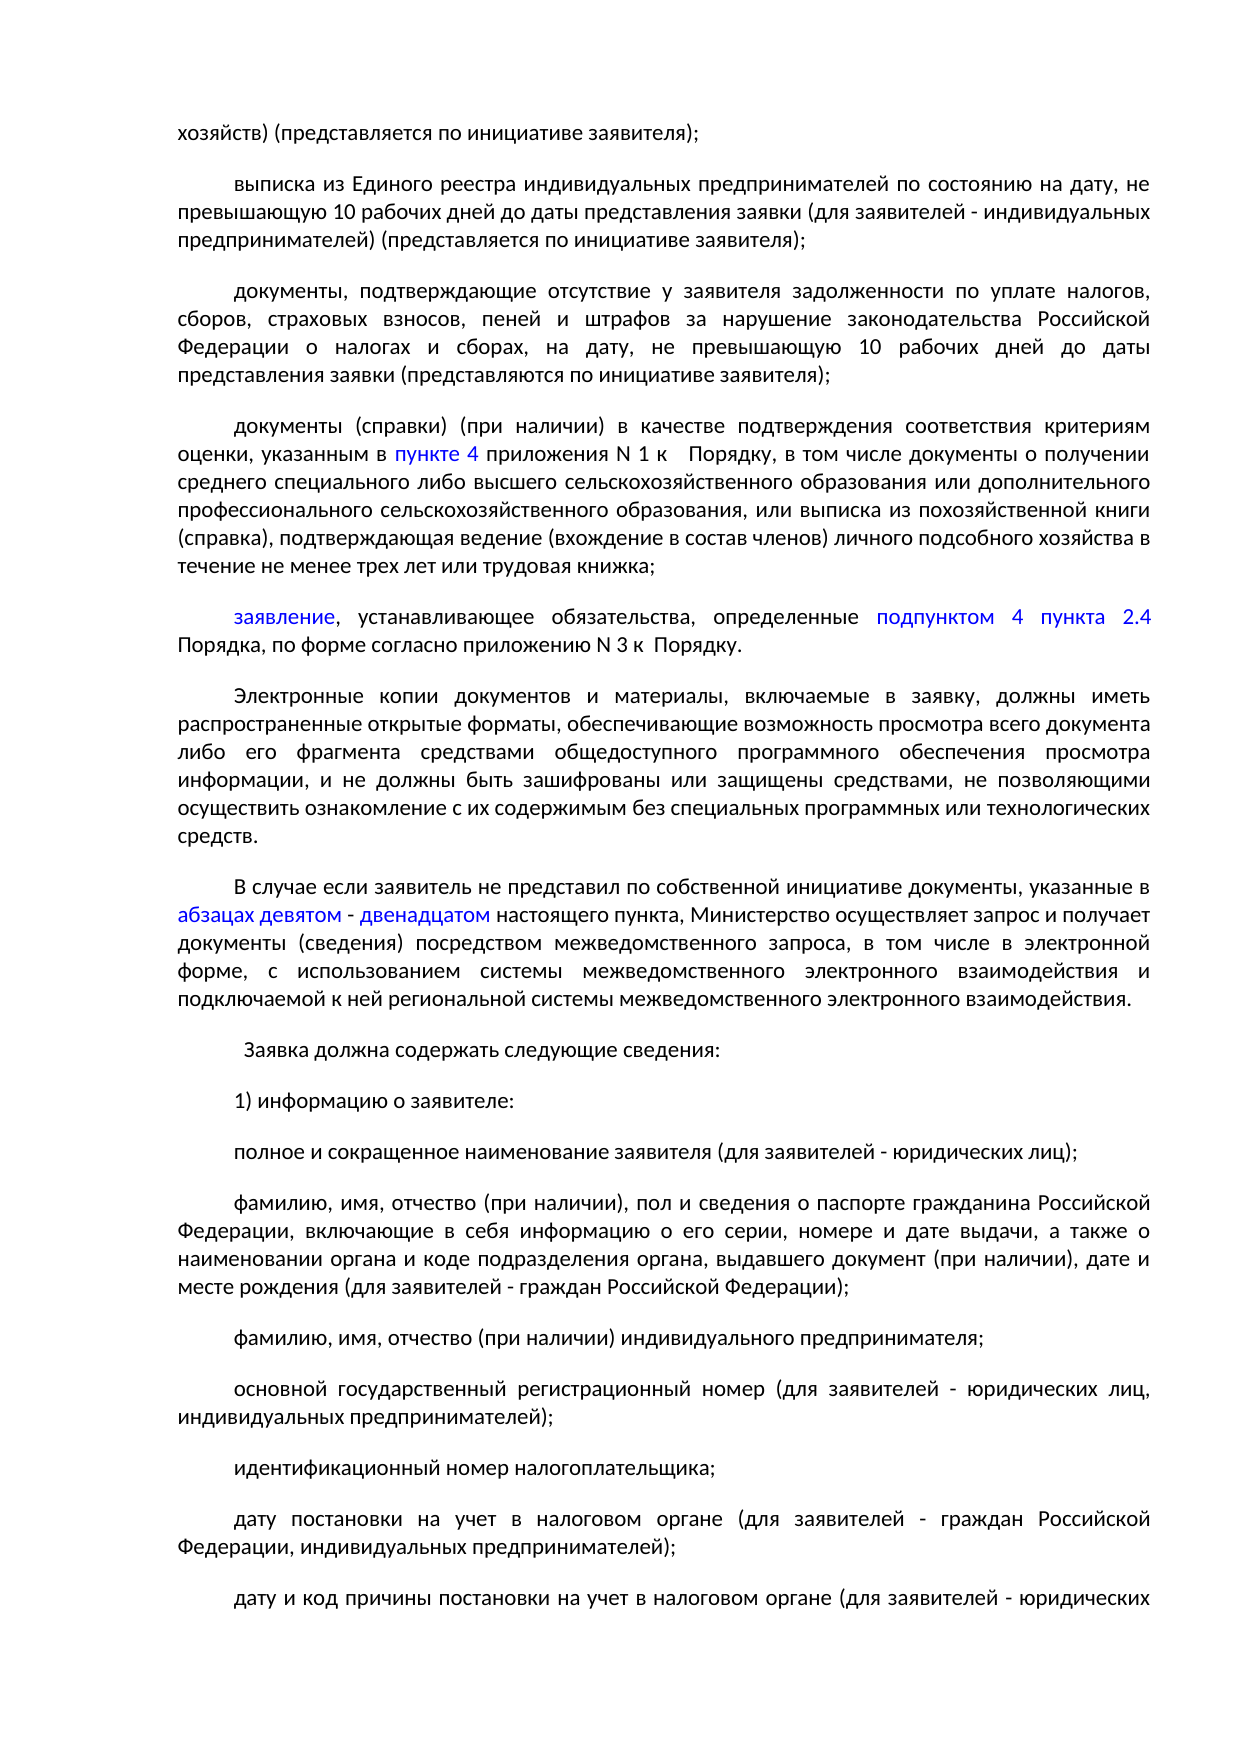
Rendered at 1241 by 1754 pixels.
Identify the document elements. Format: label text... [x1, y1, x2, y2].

text дату постановки на учет в налоговом органе (для заявителей - граждан Российской Федерации, индивидуальных предпринимателей); [177, 1504, 1152, 1560]
text выписка из Единого реестра индивидуальных предпринимателей по состоянию на дату, не превышающую 10 рабочих дней до даты представления заявки (для заявителей - индивидуальных предпринимателей) (представляется по инициативе заявителя); [177, 169, 1152, 253]
text В случае если заявитель не представил по собственной инициативе документы, указанные в абзацах девятом - двенадцатом настоящего пункта, Министерство осуществляет запрос и получает документы (сведения) посредством межведомственного запроса, в том числе в электронной форме, с использованием системы межведомственного электронного взаимодействия и подключаемой к ней региональной системы межведомственного электронного взаимодействия. [177, 872, 1152, 1012]
text заявление, устанавливающее обязательства, определенные подпунктом 4 пункта 2.4 Порядка, по форме согласно приложению N 3 к Порядку. [177, 602, 1152, 658]
text фамилию, имя, отчество (при наличии), пол и сведения о паспорте гражданина Российской Федерации, включающие в себя информацию о его серии, номере и дате выдачи, а также о наименовании органа и коде подразделения органа, выдавшего документ (при наличии), дате и месте рождения (для заявителей - граждан Российской Федерации); [177, 1188, 1152, 1300]
text полное и сокращенное наименование заявителя (для заявителей - юридических лиц); [177, 1137, 1152, 1165]
text Электронные копии документов и материалы, включаемые в заявку, должны иметь распространенные открытые форматы, обеспечивающие возможность просмотра всего документа либо его фрагмента средствами общедоступного программного обеспечения просмотра информации, и не должны быть зашифрованы или защищены средствами, не позволяющими осуществить ознакомление с их содержимым без специальных программных или технологических средств. [177, 681, 1152, 849]
text 1) информацию о заявителе: [177, 1086, 1152, 1114]
text документы, подтверждающие отсутствие у заявителя задолженности по уплате налогов, сборов, страховых взносов, пеней и штрафов за нарушение законодательства Российской Федерации о налогах и сборах, на дату, не превышающую 10 рабочих дней до даты представления заявки (представляются по инициативе заявителя); [177, 276, 1152, 388]
text документы (справки) (при наличии) в качестве подтверждения соответствия критериям оценки, указанным в пункте 4 приложения N 1 к Порядку, в том числе документы о получении среднего специального либо высшего сельскохозяйственного образования или дополнительного профессионального сельскохозяйственного образования, или выписка из похозяйственной книги (справка), подтверждающая ведение (вхождение в состав членов) личного подсобного хозяйства в течение не менее трех лет или трудовая книжка; [177, 411, 1152, 579]
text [177, 118, 1152, 146]
text идентификационный номер налогоплательщика; [177, 1453, 1152, 1481]
text Заявка должна содержать следующие сведения: [177, 1035, 1152, 1063]
text фамилию, имя, отчество (при наличии) индивидуального предпринимателя; [177, 1323, 1152, 1351]
text основной государственный регистрационный номер (для заявителей - юридических лиц, индивидуальных предпринимателей); [177, 1374, 1152, 1430]
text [177, 1583, 1152, 1611]
